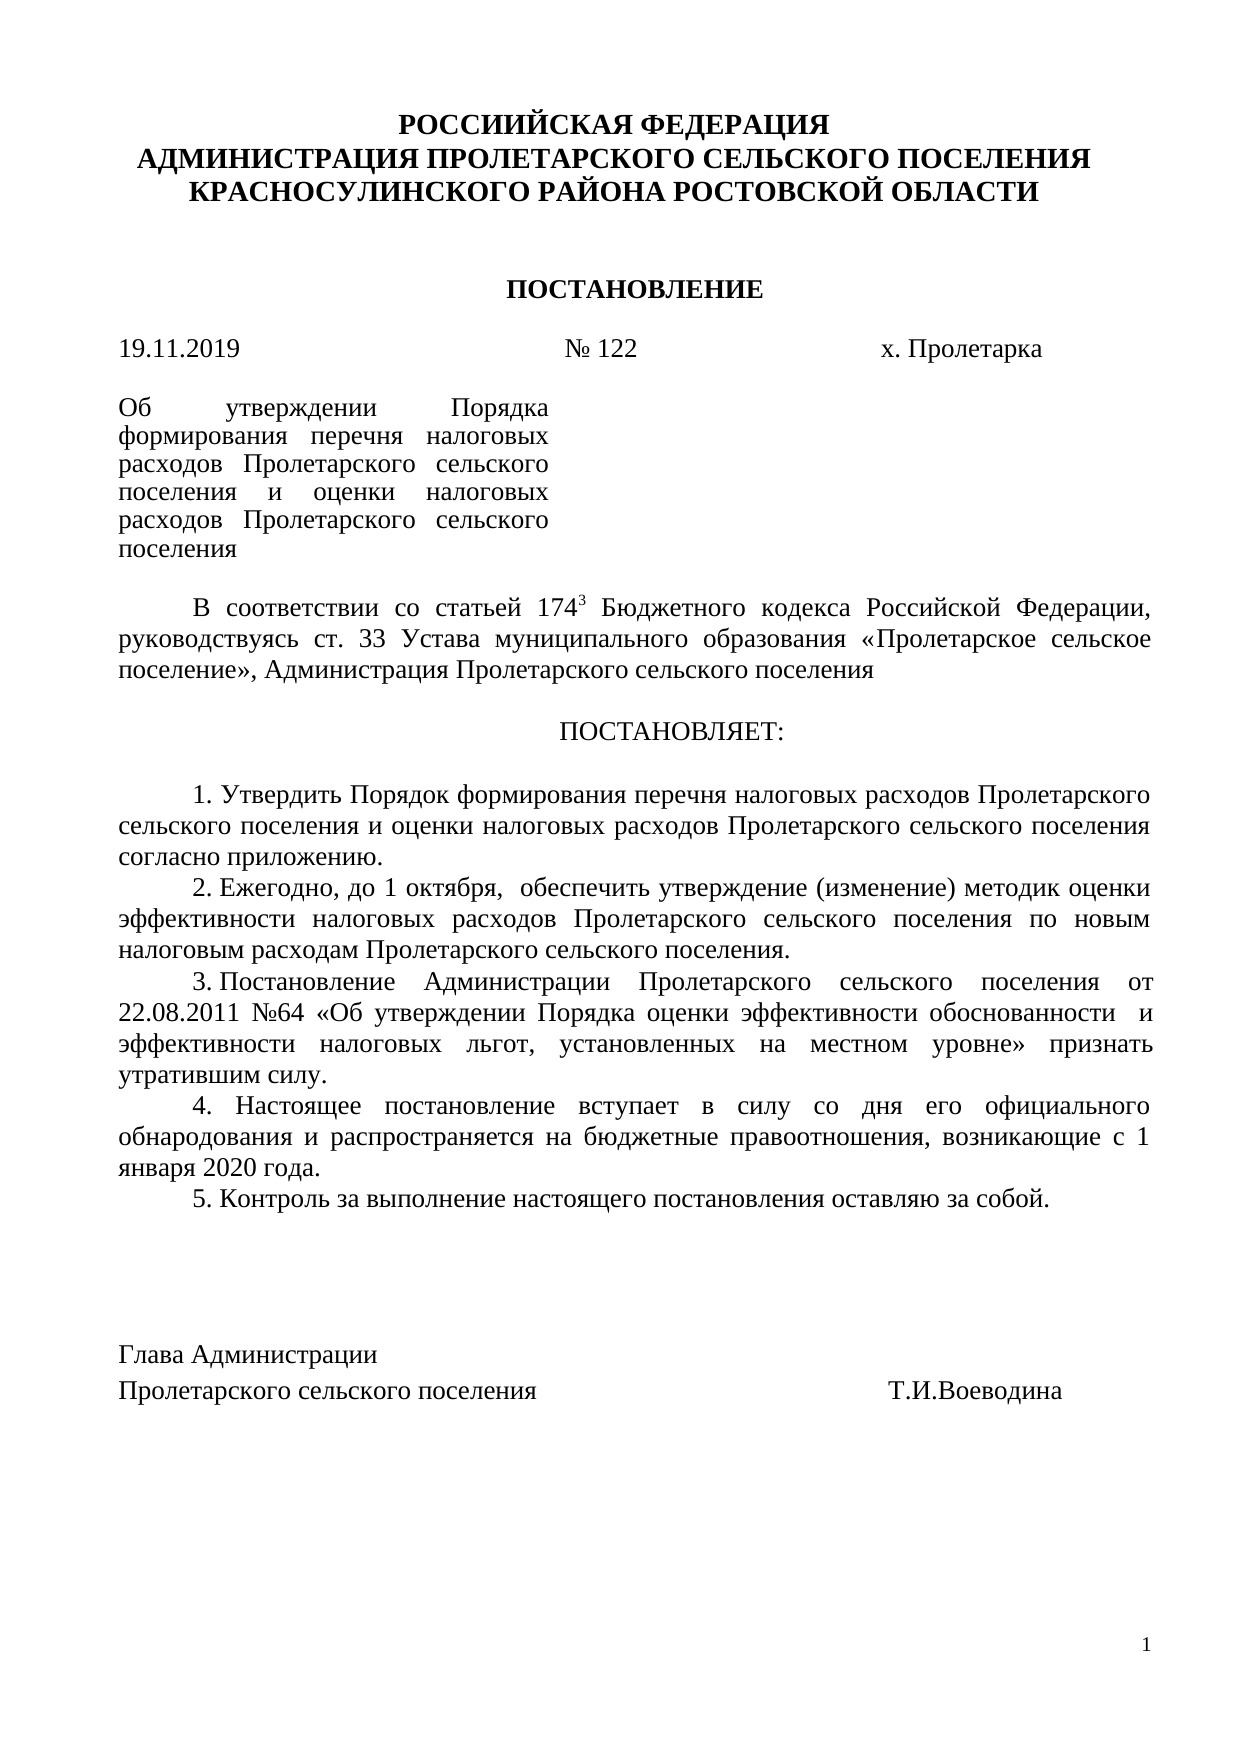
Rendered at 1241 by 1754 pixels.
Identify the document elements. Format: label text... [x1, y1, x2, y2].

text 3. Постановление Администрации Пролетарского сельского поселения от 22.08.2011 №64 «Об утверждении Порядка оценки эффективности обоснованности и эффективности налоговых льгот, установленных на местном уровне» признать утратившим силу. [118, 964, 1155, 1089]
text АДМИНИСТРАЦИЯ ПРОЛЕТАРСКОГО СЕЛЬСКОГО ПОСЕЛЕНИЯ [118, 141, 1109, 174]
text 2. Ежегодно, до 1 октября, обеспечить утверждение (изменение) методик оценки эффективности налоговых расходов Пролетарского сельского поселения по новым налоговым расходам Пролетарского сельского поселения. [118, 871, 1152, 964]
text КРАСНОСУЛИНСКОГО РАЙОНА РОСТОВСКОЙ ОБЛАСТИ [118, 174, 1109, 208]
text ПОСТАНОВЛЯЕТ: [118, 715, 1152, 747]
text Об утверждении Порядка формирования перечня налоговых расходов Пролетарского сельского поселения и оценки налоговых расходов Пролетарского сельского поселения [118, 394, 549, 563]
text 19.11.2019 № 122 х. Пролетарка [118, 332, 1152, 363]
text 5. Контроль за выполнение настоящего постановления оставляю за собой. [118, 1183, 1152, 1214]
text РОССИИЙСКАЯ ФЕДЕРАЦИЯ [118, 107, 1109, 141]
text 4. Настоящее постановление вступает в силу со дня его официального обнародования и распространяется на бюджетные правоотношения, возникающие с 1 января 2020 года. [118, 1089, 1152, 1183]
text Глава Администрации [118, 1338, 1152, 1369]
text В соответствии со статьей 1743 Бюджетного кодекса Российской Федерации, руководствуясь ст. 33 Устава муниципального образования «Пролетарское сельское поселение», Администрация Пролетарского сельского поселения [118, 591, 1152, 684]
text 1. Утвердить Порядок формирования перечня налоговых расходов Пролетарского сельского поселения и оценки налоговых расходов Пролетарского сельского поселения согласно приложению. [118, 778, 1152, 871]
text ПОСТАНОВЛЕНИЕ [118, 273, 1152, 304]
text Пролетарского сельского поселения Т.И.Воеводина [118, 1374, 1152, 1405]
